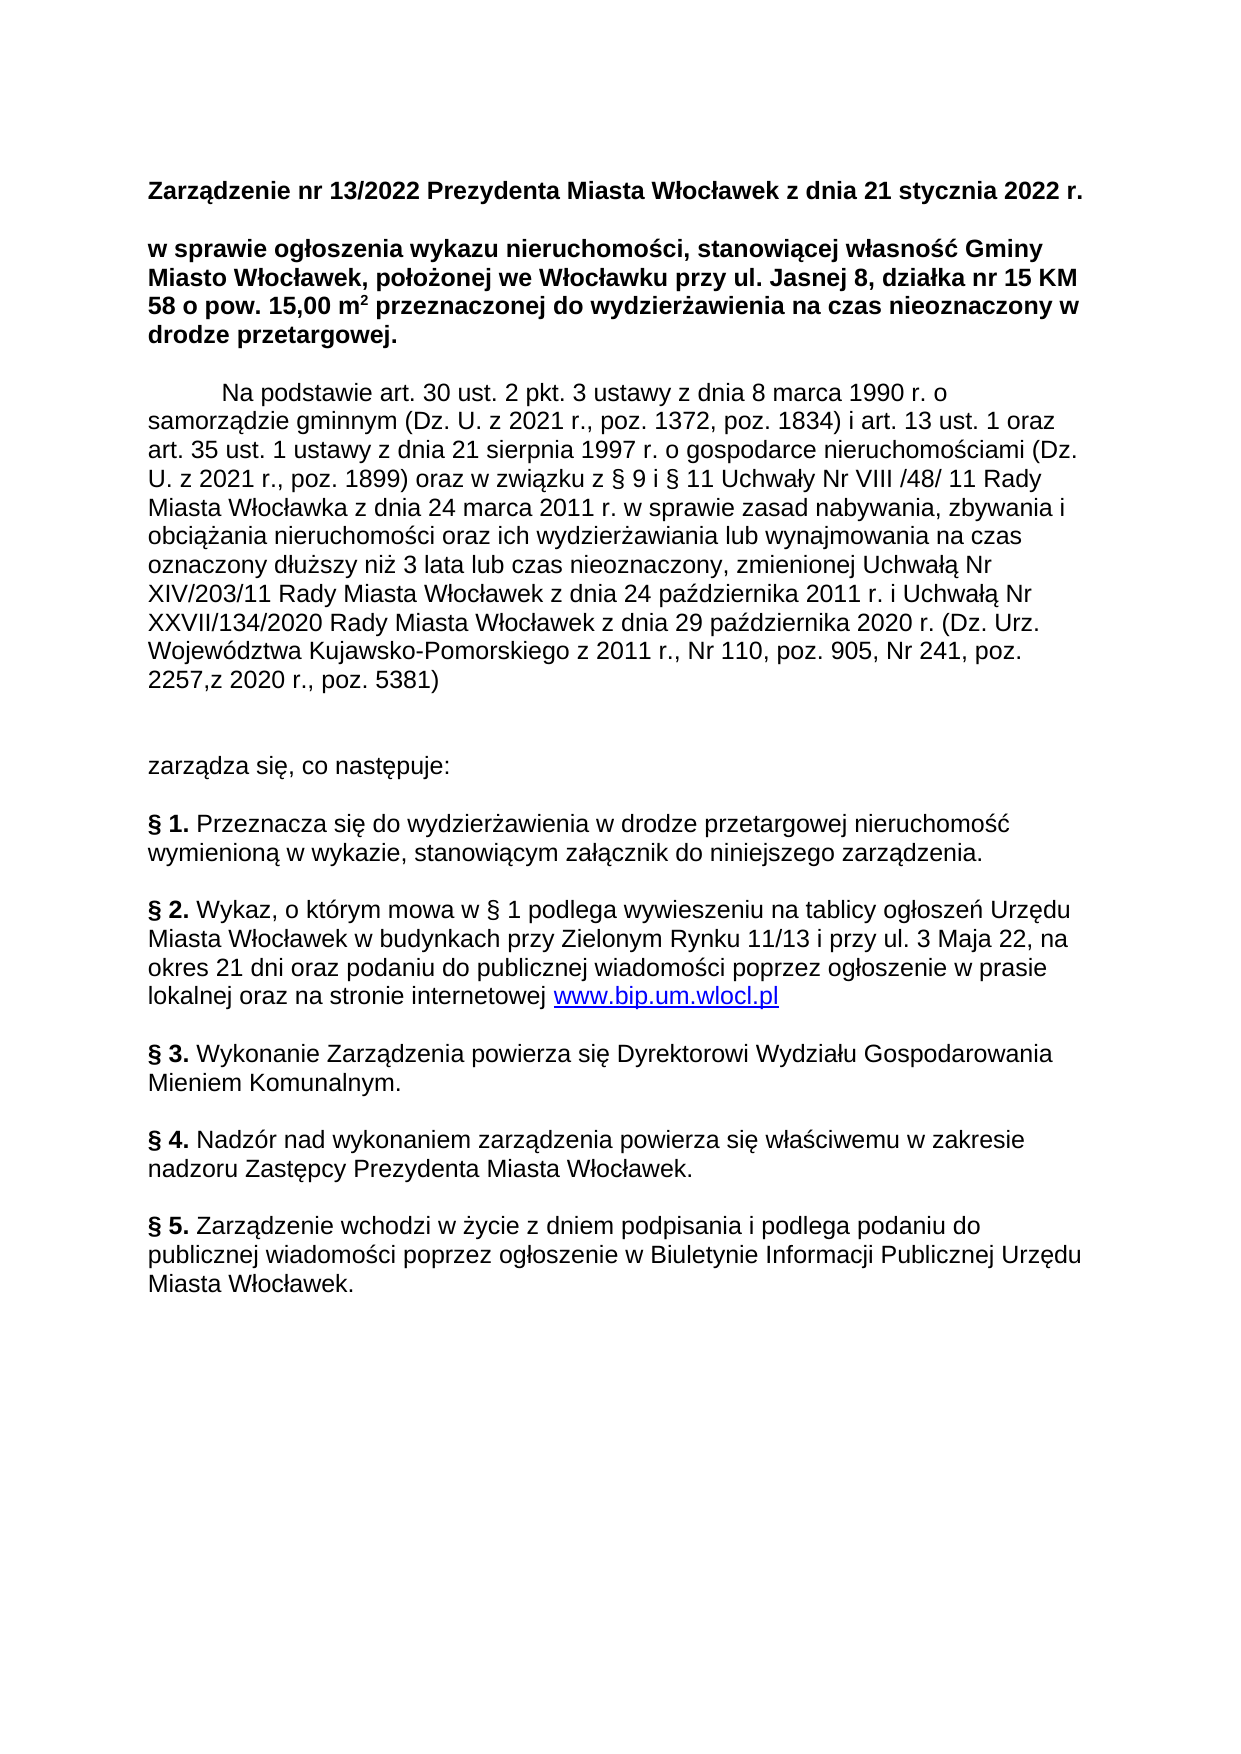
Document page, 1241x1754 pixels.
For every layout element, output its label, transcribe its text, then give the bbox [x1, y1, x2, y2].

text w sprawie ogłoszenia wykazu nieruchomości, stanowiącej własność Gminy Miasto Włocławek, położonej we Włocławku przy ul. Jasnej 8, działka nr 15 KM 58 o pow. 15,00 m2 przeznaczonej do wydzierżawienia na czas nieoznaczony w drodze przetargowej. [148, 234, 1093, 349]
subtitle Zarządzenie nr 13/2022 Prezydenta Miasta Włocławek z dnia 21 stycznia 2022 r. [148, 176, 1093, 205]
text § 4. Nadzór nad wykonaniem zarządzenia powierza się właściwemu w zakresie nadzoru Zastępcy Prezydenta Miasta Włocławek. [148, 1125, 1093, 1183]
text § 1. Przeznacza się do wydzierżawienia w drodze przetargowej nieruchomość wymienioną w wykazie, stanowiącym załącznik do niniejszego zarządzenia. [148, 809, 1093, 866]
text § 3. Wykonanie Zarządzenia powierza się Dyrektorowi Wydziału Gospodarowania Mieniem Komunalnym. [148, 1039, 1093, 1096]
text Na podstawie art. 30 ust. 2 pkt. 3 ustawy z dnia 8 marca 1990 r. o samorządzie gminnym (Dz. U. z 2021 r., poz. 1372, poz. 1834) i art. 13 ust. 1 oraz art. 35 ust. 1 ustawy z dnia 21 sierpnia 1997 r. o gospodarce nieruchomościami (Dz. U. z 2021 r., poz. 1899) oraz w związku z § 9 i § 11 Uchwały Nr VIII /48/ 11 Rady Miasta Włocławka z dnia 24 marca 2011 r. w sprawie zasad nabywania, zbywania i obciążania nieruchomości oraz ich wydzierżawiania lub wynajmowania na czas oznaczony dłuższy niż 3 lata lub czas nieoznaczony, zmienionej Uchwałą Nr XIV/203/11 Rady Miasta Włocławek z dnia 24 października 2011 r. i Uchwałą Nr XXVII/134/2020 Rady Miasta Włocławek z dnia 29 października 2020 r. (Dz. Urz. Województwa Kujawsko-Pomorskiego z 2011 r., Nr 110, poz. 905, Nr 241, poz. 2257,z 2020 r., poz. 5381) [148, 378, 1093, 694]
text zarządza się, co następuje: [148, 751, 1093, 780]
text § 5. Zarządzenie wchodzi w życie z dniem podpisania i podlega podaniu do publicznej wiadomości poprzez ogłoszenie w Biuletynie Informacji Publicznej Urzędu Miasta Włocławek. [148, 1211, 1093, 1298]
text § 2. Wykaz, o którym mowa w § 1 podlega wywieszeniu na tablicy ogłoszeń Urzędu Miasta Włocławek w budynkach przy Zielonym Rynku 11/13 i przy ul. 3 Maja 22, na okres 21 dni oraz podaniu do publicznej wiadomości poprzez ogłoszenie w prasie lokalnej oraz na stronie internetowej www.bip.um.wlocl.pl [148, 895, 1093, 1010]
